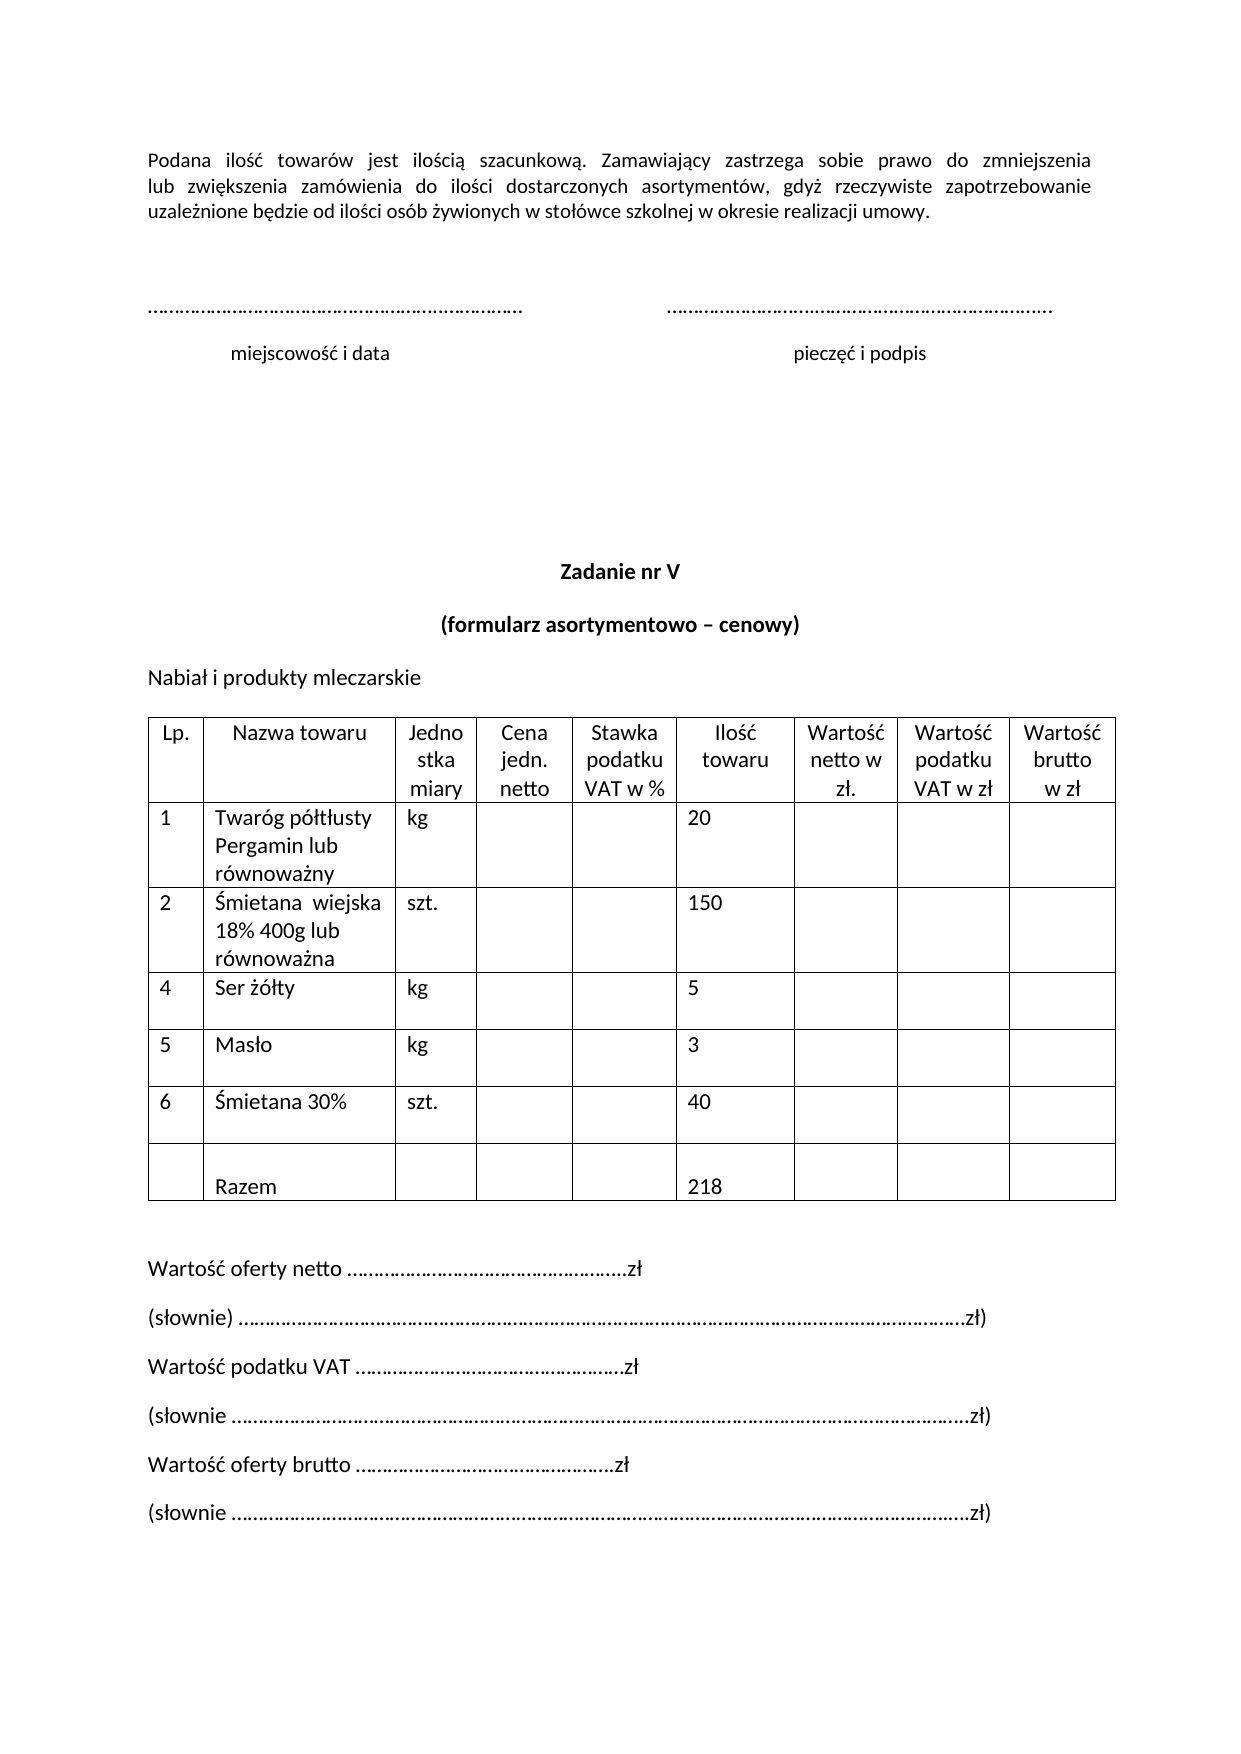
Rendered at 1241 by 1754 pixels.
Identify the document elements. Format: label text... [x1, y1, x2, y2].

table_cell [1010, 1030, 1115, 1086]
table_header Wartość netto w zł. [795, 718, 897, 802]
table_cell [898, 803, 1009, 887]
table_cell szt. [396, 888, 476, 972]
table_cell [898, 888, 1009, 972]
table_cell [149, 1144, 203, 1200]
table_cell [396, 1144, 476, 1200]
text Wartość oferty netto ……………………………………………..zł [148, 1254, 1093, 1282]
text miejscowość i data pieczęć i podpis [148, 340, 1093, 365]
table_cell [477, 1030, 572, 1086]
text Nabiał i produkty mleczarskie [148, 663, 1093, 692]
table_cell [795, 1087, 897, 1143]
text Zadanie nr V [148, 557, 1093, 586]
table_header Ilość towaru [677, 718, 794, 802]
text Wartość oferty brutto ………………………………………….zł [148, 1450, 1093, 1478]
table_cell [573, 1030, 676, 1086]
table_cell [1010, 1087, 1115, 1143]
table_cell [477, 973, 572, 1029]
table_cell Śmietana 30% [204, 1087, 395, 1143]
table_cell [795, 973, 897, 1029]
text (słownie ……………………………………………………………………………………………………………………….….zł) [148, 1498, 1093, 1527]
table_cell 5 [677, 973, 794, 1029]
table_cell kg [396, 803, 476, 887]
table_cell kg [396, 973, 476, 1029]
text (słownie) …………………………………………………………………………………………………………………………zł) [148, 1303, 1093, 1331]
table_cell [898, 1087, 1009, 1143]
table_cell [795, 1030, 897, 1086]
table_cell [573, 1144, 676, 1200]
table_cell [573, 973, 676, 1029]
table_cell kg [396, 1030, 476, 1086]
table_header Stawka podatku VAT w % [573, 718, 676, 802]
text Wartość podatku VAT ……………………………………………zł [148, 1352, 1093, 1380]
table_cell Razem [204, 1144, 395, 1200]
table_cell Ser żółty [204, 973, 395, 1029]
table_header Jednostka miary [396, 718, 476, 802]
table_cell [477, 888, 572, 972]
table_cell [1010, 973, 1115, 1029]
table_cell [573, 1087, 676, 1143]
table_cell [477, 803, 572, 887]
table_cell Masło [204, 1030, 395, 1086]
table_cell 5 [149, 1030, 203, 1086]
table_cell [795, 803, 897, 887]
table_cell Śmietana wiejska 18% 400g lub równoważna [204, 888, 395, 972]
table_cell 3 [677, 1030, 794, 1086]
table_cell [898, 1144, 1009, 1200]
table_cell 4 [149, 973, 203, 1029]
table_cell [477, 1144, 572, 1200]
table_cell 218 [677, 1144, 794, 1200]
table_header Lp. [149, 718, 203, 802]
table_cell 150 [677, 888, 794, 972]
text ………………………………………………..…………… ……………………….……………………………………... [148, 291, 1093, 319]
table_header Wartość brutto w zł [1010, 718, 1115, 802]
table_cell Twaróg półtłusty Pergamin lub równoważny [204, 803, 395, 887]
table_cell [573, 803, 676, 887]
table_cell [477, 1087, 572, 1143]
text (formularz asortymentowo – cenowy) [148, 611, 1093, 638]
table_cell 20 [677, 803, 794, 887]
table_cell [898, 973, 1009, 1029]
table_cell 40 [677, 1087, 794, 1143]
table_header Cena jedn. netto [477, 718, 572, 802]
table_cell [795, 888, 897, 972]
table_cell 2 [149, 888, 203, 972]
table_cell [573, 888, 676, 972]
table_cell 1 [149, 803, 203, 887]
table_cell [1010, 1144, 1115, 1200]
table_cell 6 [149, 1087, 203, 1143]
text Podana ilość towarów jest ilością szacunkową. Zamawiający zastrzega sobie prawo do zmniejszenia lub zwiększenia zamówienia do ilości dostarczonych asortymentów, gdyż rzeczywiste zapotrzebowanie uzależnione będzie od ilości osób żywionych w stołówce szkolnej w okresie realizacji umowy. [148, 148, 1093, 224]
table_cell [1010, 888, 1115, 972]
table_header Wartość podatku VAT w zł [898, 718, 1009, 802]
table_cell [1010, 803, 1115, 887]
table_cell szt. [396, 1087, 476, 1143]
table_cell [898, 1030, 1009, 1086]
table_header Nazwa towaru [204, 718, 395, 802]
text (słownie …………………………………………………………………………………………………………………………..zł) [148, 1401, 1093, 1429]
table_cell [795, 1144, 897, 1200]
